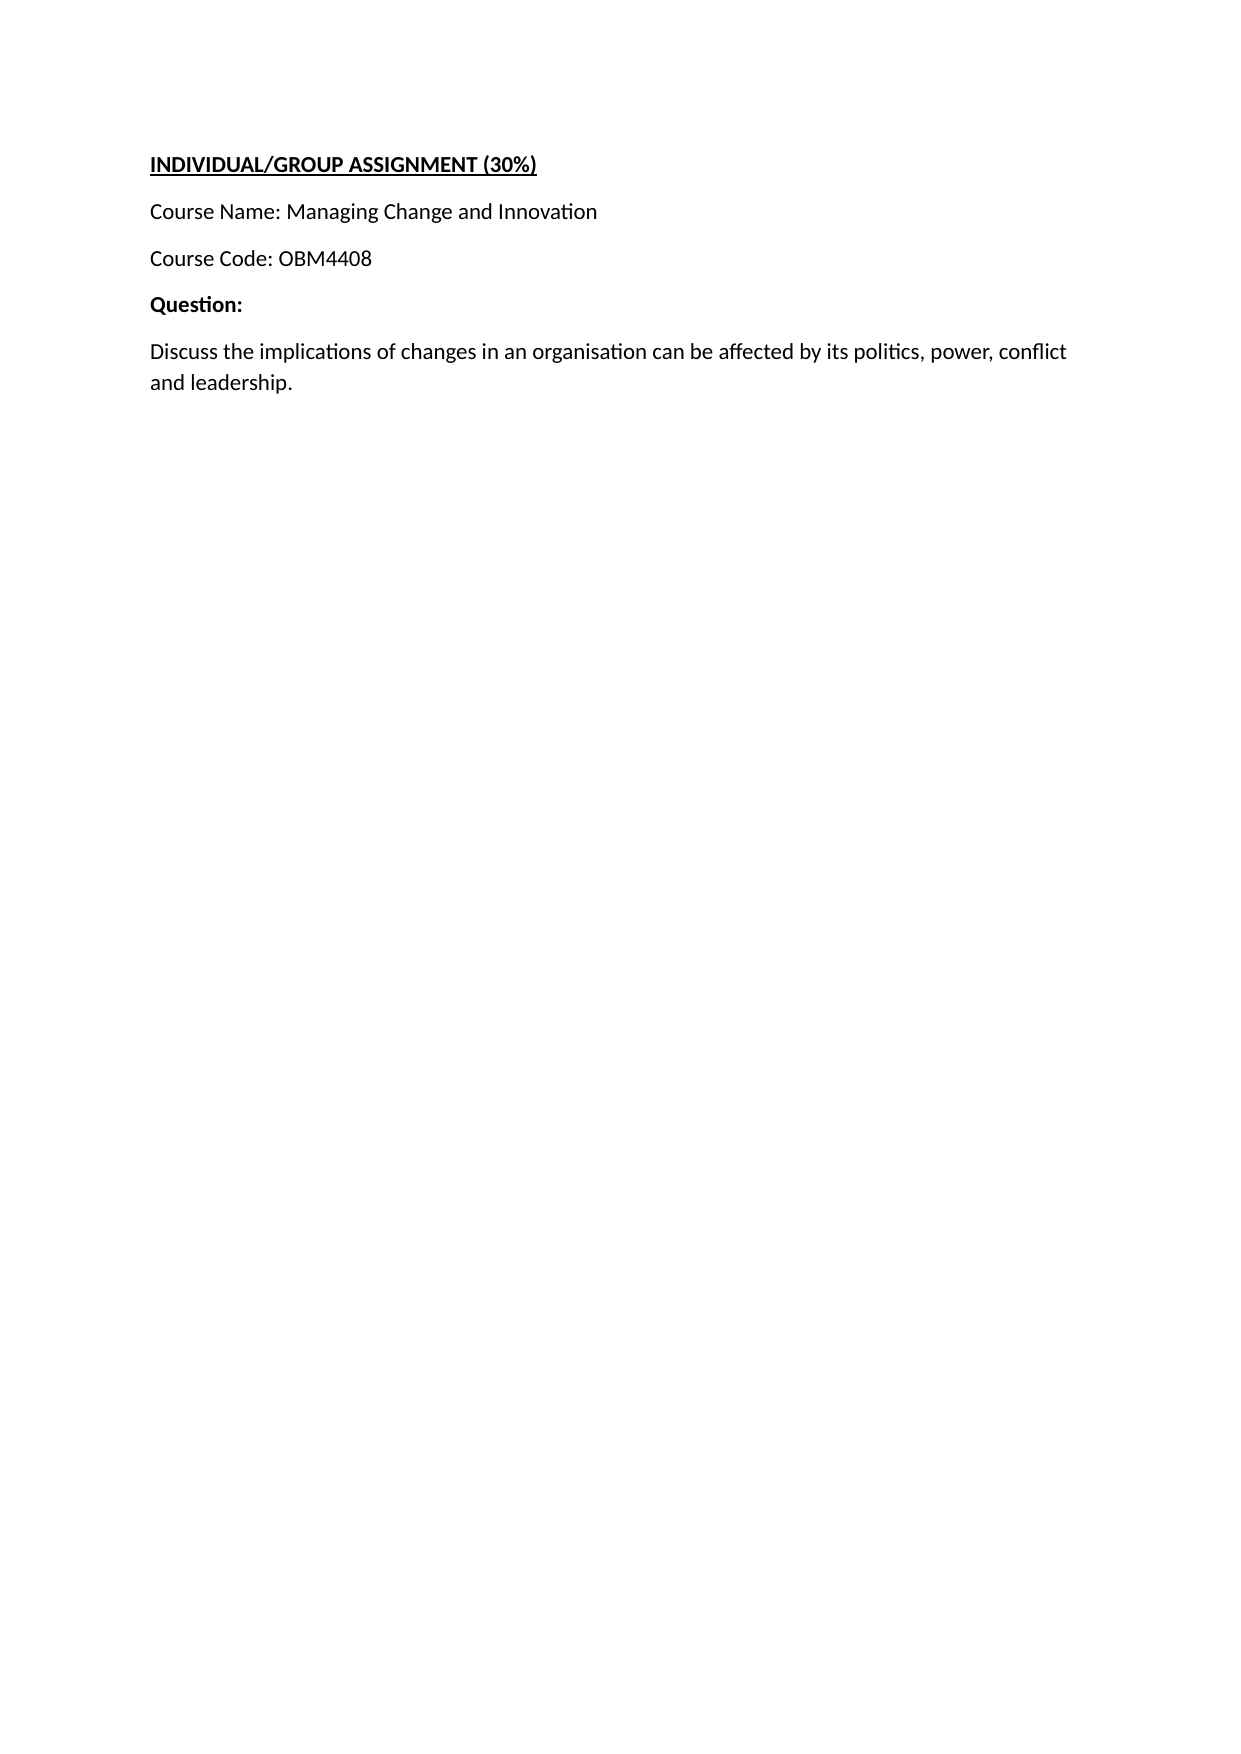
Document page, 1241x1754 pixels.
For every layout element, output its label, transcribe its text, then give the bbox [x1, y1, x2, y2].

text INDIVIDUAL/GROUP ASSIGNMENT (30%) [150, 150, 1090, 178]
text Course Code: OBM4408 [150, 244, 1090, 272]
text Discuss the implications of changes in an organisation can be affected by its politics, power, conflict and leadership. [150, 337, 1090, 396]
text Question: [150, 291, 1090, 319]
text Course Name: Managing Change and Innovation [150, 197, 1090, 225]
